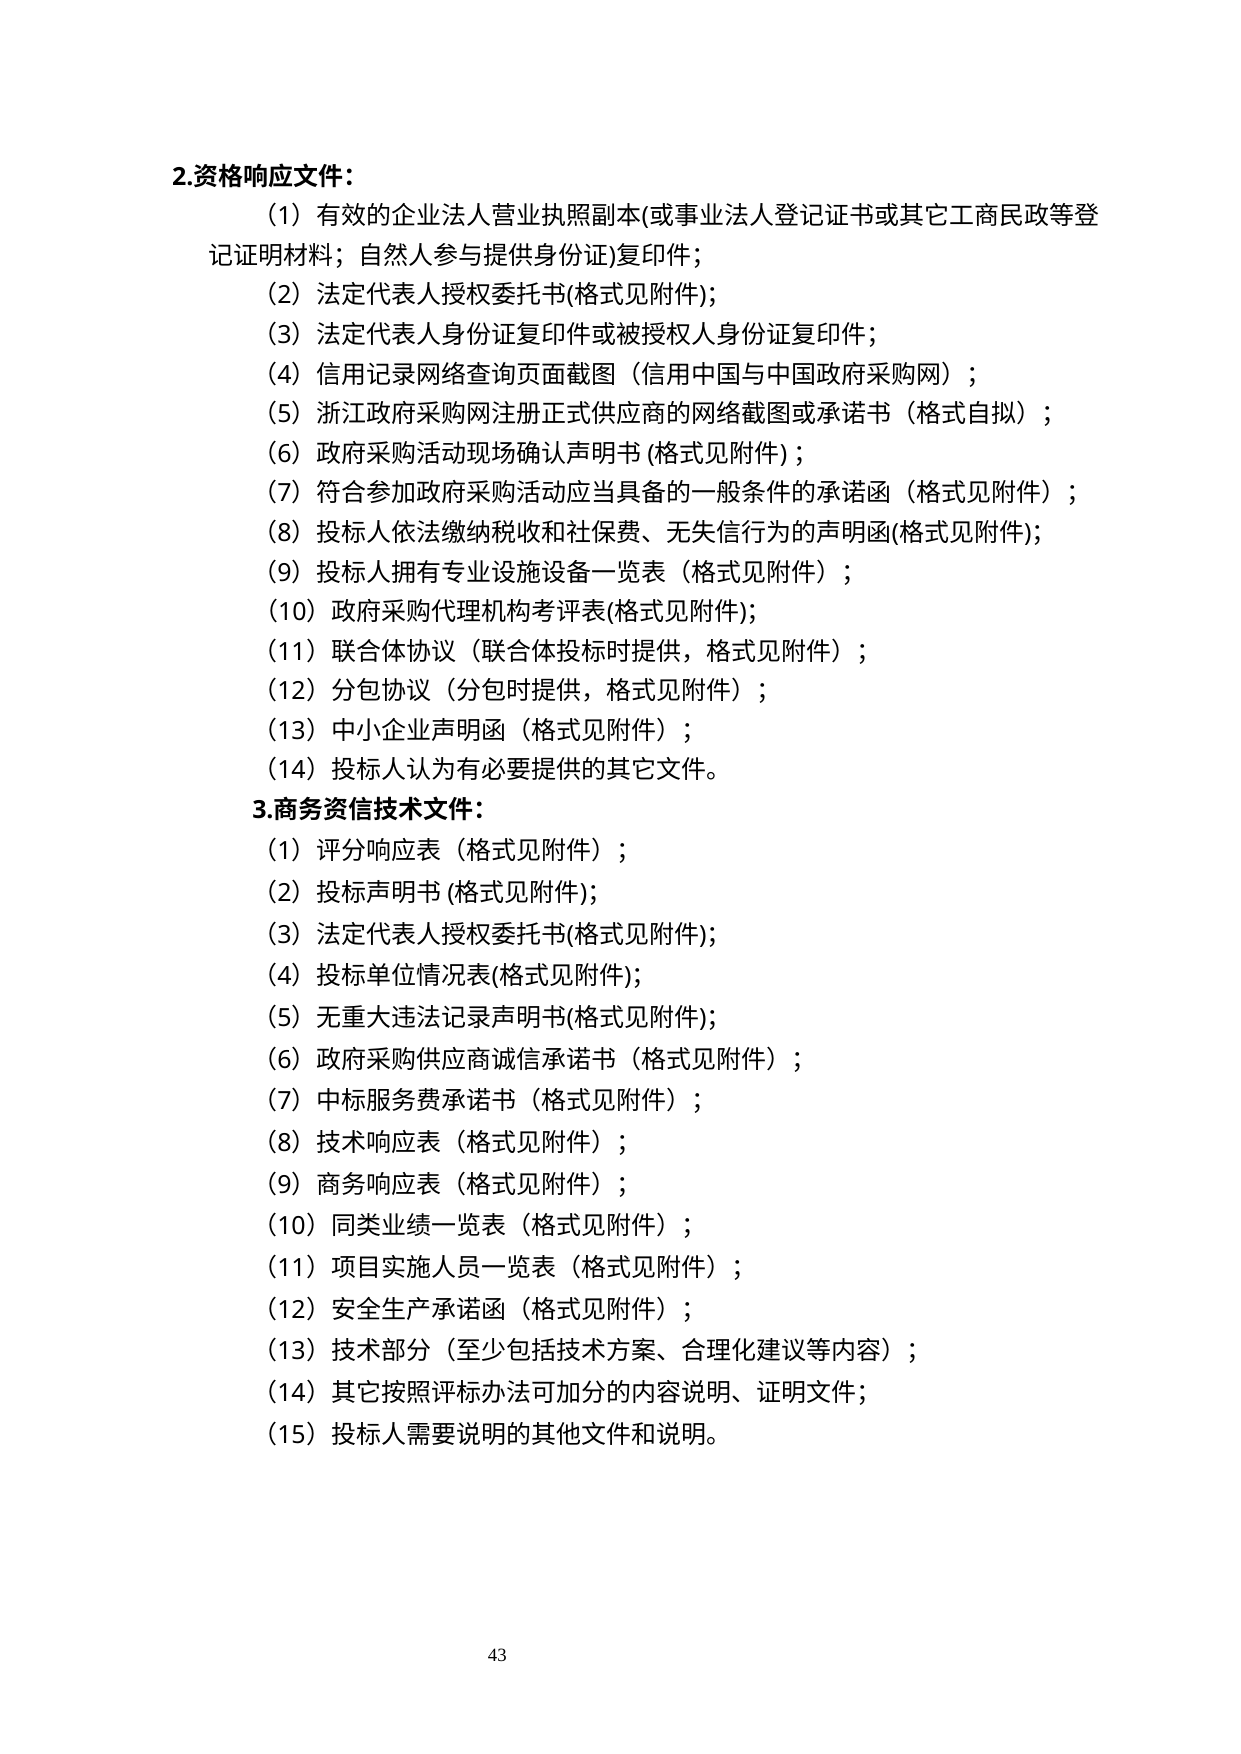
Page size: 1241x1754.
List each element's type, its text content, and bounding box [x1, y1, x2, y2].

text （12）安全生产承诺函（格式见附件）； [208, 1285, 1110, 1326]
text （7）中标服务费承诺书（格式见附件）； [208, 1076, 1110, 1118]
text 2.资格响应文件： [165, 153, 1110, 193]
text （8）投标人依法缴纳税收和社保费、无失信行为的声明函(格式见附件)； [208, 510, 1110, 549]
text （5）浙江政府采购网注册正式供应商的网络截图或承诺书（格式自拟）； [208, 391, 1110, 431]
text 3.商务资信技术文件： [208, 787, 1110, 826]
text （10）政府采购代理机构考评表(格式见附件)； [209, 589, 1110, 628]
text （4）信用记录网络查询页面截图（信用中国与中国政府采购网）； [208, 351, 1110, 391]
text （15）投标人需要说明的其他文件和说明。 [208, 1410, 1110, 1451]
text （1）有效的企业法人营业执照副本(或事业法人登记证书或其它工商民政等登记证明材料；自然人参与提供身份证)复印件； [208, 193, 1110, 272]
text （1）评分响应表（格式见附件）； [208, 826, 1110, 868]
text （11）项目实施人员一览表（格式见附件）； [208, 1243, 1110, 1285]
text （8）技术响应表（格式见附件）； [208, 1118, 1110, 1160]
text （6）政府采购供应商诚信承诺书（格式见附件）； [208, 1035, 1110, 1076]
text （4）投标单位情况表(格式见附件)； [208, 951, 1110, 993]
text （2）法定代表人授权委托书(格式见附件)； [208, 272, 1110, 312]
text （2）投标声明书 (格式见附件)； [208, 868, 1110, 910]
text （11）联合体协议（联合体投标时提供，格式见附件）； [208, 628, 1110, 668]
text （3）法定代表人身份证复印件或被授权人身份证复印件； [208, 312, 1110, 351]
text （6）政府采购活动现场确认声明书 (格式见附件) ； [208, 431, 1110, 470]
text （14）其它按照评标办法可加分的内容说明、证明文件； [208, 1368, 1110, 1410]
text （9）投标人拥有专业设施设备一览表（格式见附件）； [208, 549, 1110, 589]
text （12）分包协议（分包时提供，格式见附件）； [208, 668, 1110, 708]
text （10）同类业绩一览表（格式见附件）； [208, 1201, 1110, 1243]
text （7）符合参加政府采购活动应当具备的一般条件的承诺函（格式见附件）； [208, 470, 1110, 510]
text （5）无重大违法记录声明书(格式见附件)； [208, 993, 1110, 1035]
text （13）中小企业声明函（格式见附件）； [208, 708, 1110, 747]
text （3）法定代表人授权委托书(格式见附件)； [208, 910, 1110, 951]
text （13）技术部分（至少包括技术方案、合理化建议等内容）； [208, 1326, 1110, 1368]
text （14）投标人认为有必要提供的其它文件。 [208, 747, 1110, 787]
text （9）商务响应表（格式见附件）； [208, 1160, 1110, 1201]
